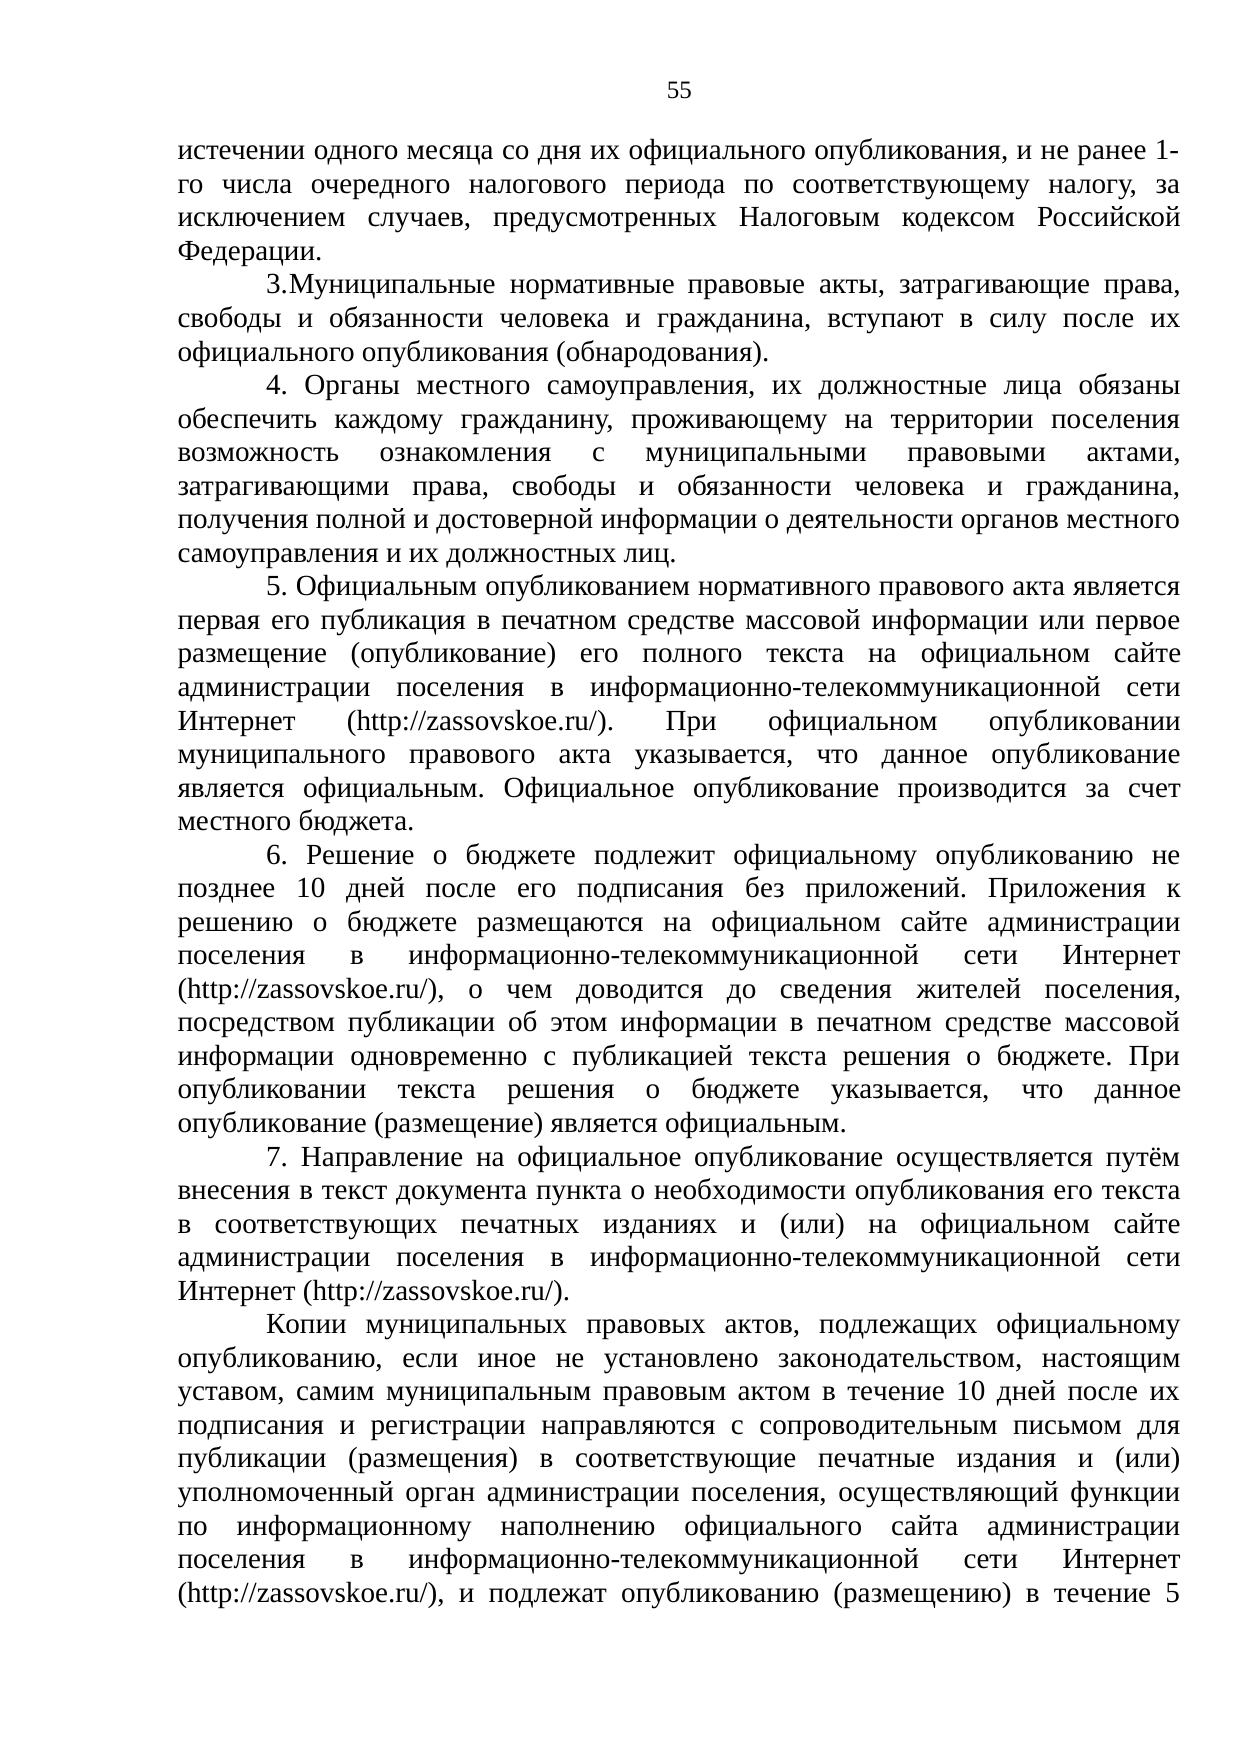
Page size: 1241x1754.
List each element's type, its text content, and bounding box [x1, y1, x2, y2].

list Муниципальные нормативные правовые акты, затрагивающие права, свободы и обязанности человека и гражданина, вступают в силу после их официального опубликования (обнародования). [177, 267, 1181, 367]
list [177, 132, 1181, 267]
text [177, 1306, 1181, 1608]
text 7. Направление на официальное опубликование осуществляется путём внесения в текст документа пункта о необходимости опубликования его текста в соответствующих печатных изданиях и (или) на официальном сайте администрации поселения в информационно-телекоммуникационной сети Интернет (http://zassovskoe.ru/). [177, 1139, 1181, 1306]
text 6. Решение о бюджете подлежит официальному опубликованию не позднее 10 дней после его подписания без приложений. Приложения к решению о бюджете размещаются на официальном сайте администрации поселения в информационно-телекоммуникационной сети Интернет (http://zassovskoe.ru/), о чем доводится до сведения жителей поселения, посредством публикации об этом информации в печатном средстве массовой информации одновременно с публикацией текста решения о бюджете. При опубликовании текста решения о бюджете указывается, что данное опубликование (размещение) является официальным. [177, 837, 1181, 1139]
text 5. Официальным опубликованием нормативного правового акта является первая его публикация в печатном средстве массовой информации или первое размещение (опубликование) его полного текста на официальном сайте администрации поселения в информационно-телекоммуникационной сети Интернет (http://zassovskoe.ru/). При официальном опубликовании муниципального правового акта указывается, что данное опубликование является официальным. Официальное опубликование производится за счет местного бюджета. [177, 568, 1181, 837]
text 4. Органы местного самоуправления, их должностные лица обязаны обеспечить каждому гражданину, проживающему на территории поселения возможность ознакомления с муниципальными правовыми актами, затрагивающими права, свободы и обязанности человека и гражданина, получения полной и достоверной информации о деятельности органов местного самоуправления и их должностных лиц. [177, 367, 1181, 568]
